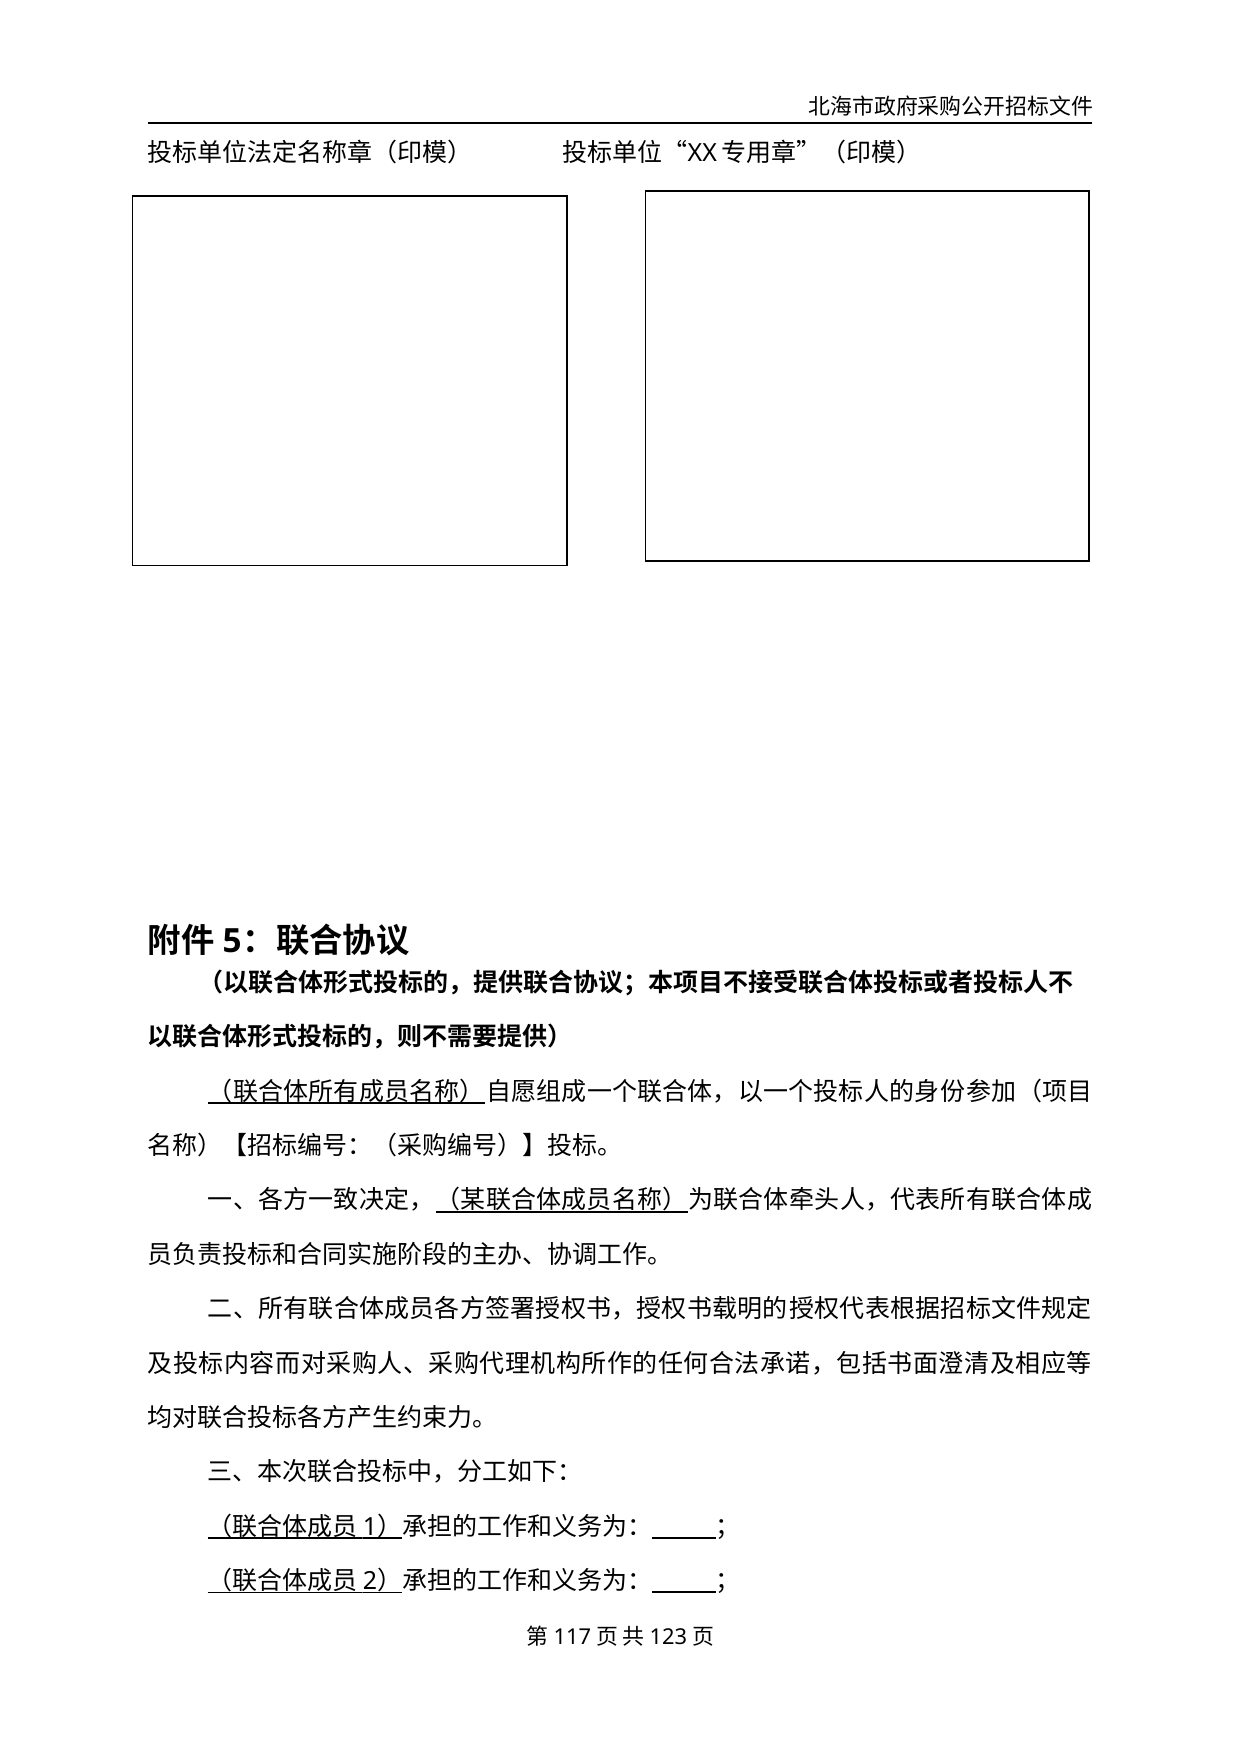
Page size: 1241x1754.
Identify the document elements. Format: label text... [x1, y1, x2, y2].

text （联合体所有成员名称）自愿组成一个联合体，以一个投标人的身份参加（项目名称）【招标编号：（采购编号）】投标。 [148, 1071, 1092, 1162]
text 投标单位法定名称章（印模） 投标单位“XX专用章”（印模） [148, 133, 1092, 169]
text 二、所有联合体成员各方签署授权书，授权书载明的授权代表根据招标文件规定及投标内容而对采购人、采购代理机构所作的任何合法承诺，包括书面澄清及相应等均对联合投标各方产生约束力。 [148, 1289, 1092, 1434]
text 附件5：联合协议 [148, 914, 1092, 962]
text （联合体成员2）承担的工作和义务为： ； [148, 1561, 1092, 1597]
text 一、各方一致决定，（某联合体成员名称）为联合体牵头人，代表所有联合体成员负责投标和合同实施阶段的主办、协调工作。 [148, 1180, 1092, 1271]
text （联合体成员1）承担的工作和义务为： ； [148, 1506, 1092, 1542]
text （以联合体形式投标的，提供联合协议；本项目不接受联合体投标或者投标人不以联合体形式投标的，则不需要提供） [148, 962, 1092, 1053]
text 三、本次联合投标中，分工如下： [148, 1452, 1092, 1488]
